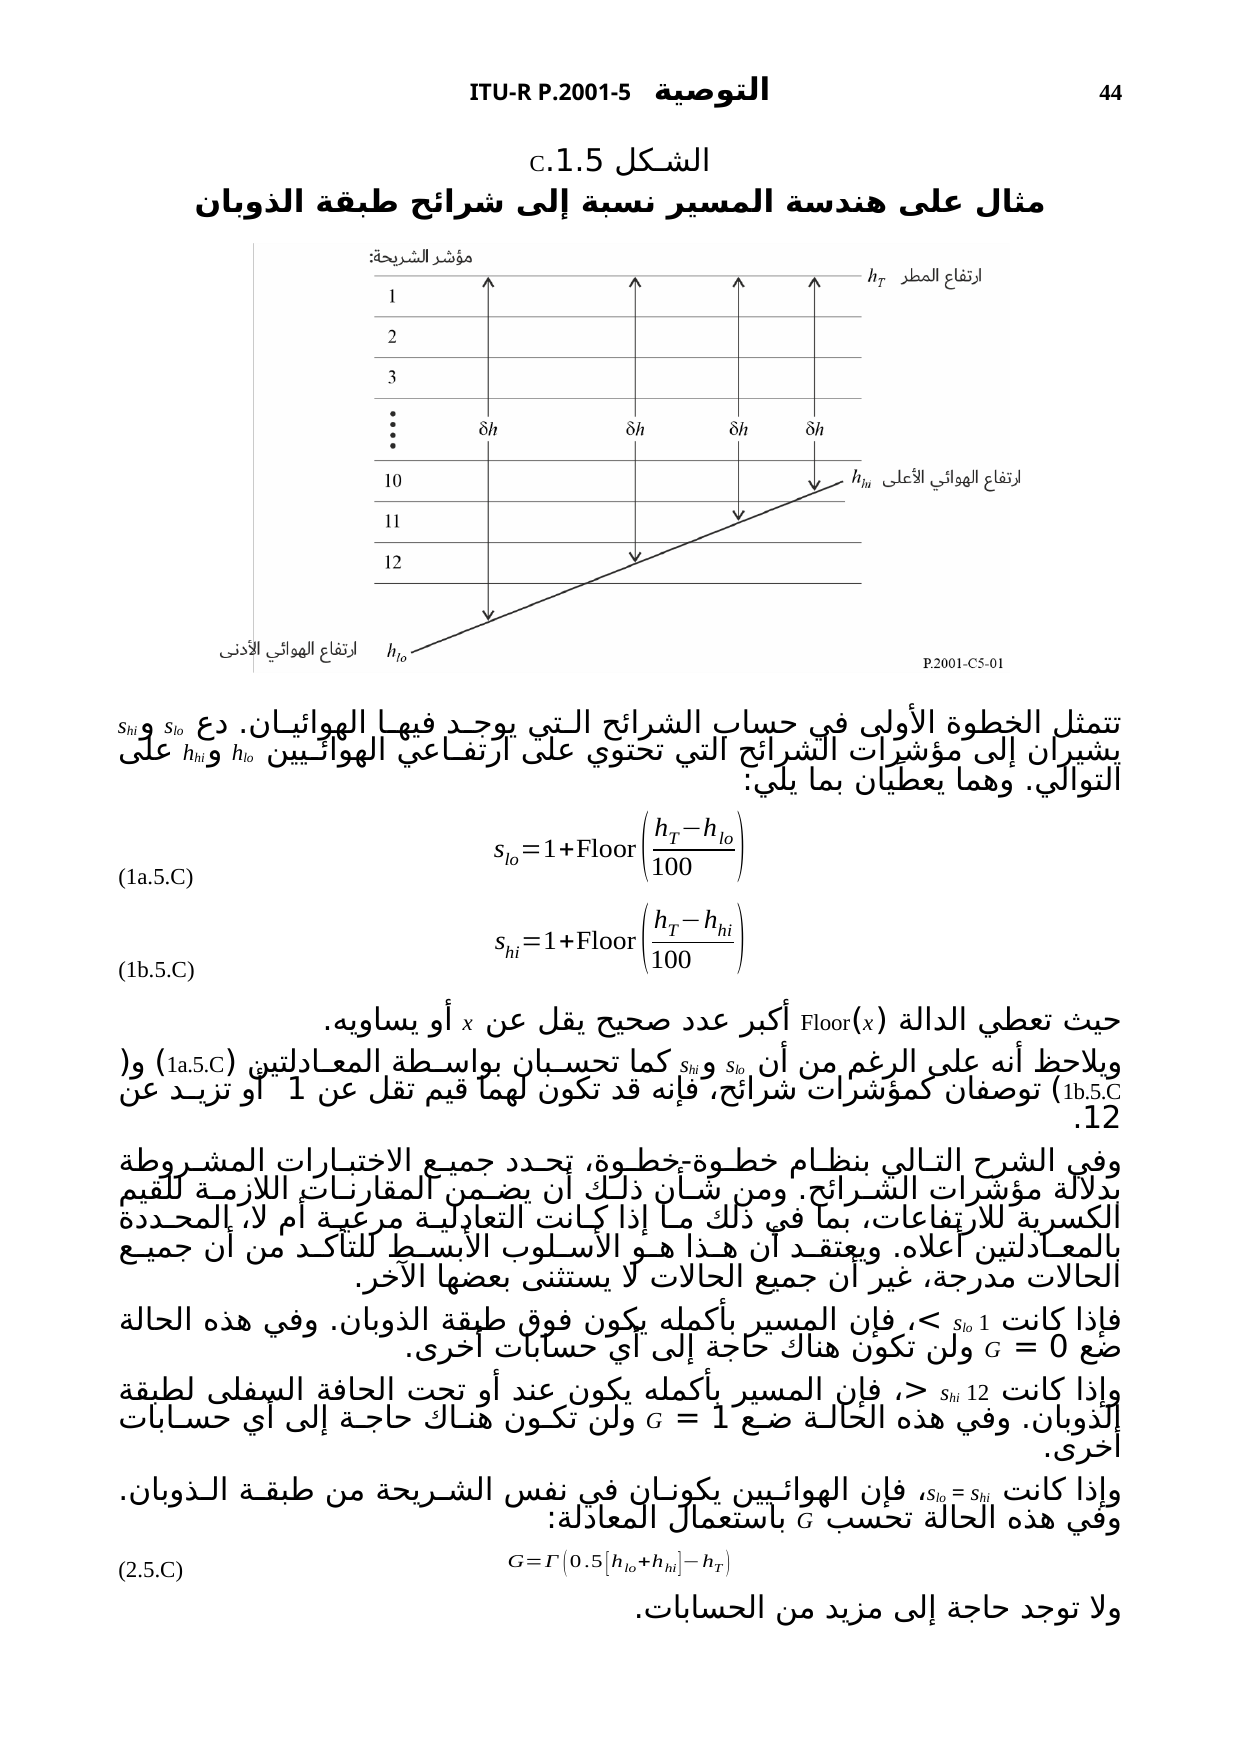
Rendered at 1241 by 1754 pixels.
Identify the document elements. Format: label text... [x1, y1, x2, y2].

text فإذا كانت slo 1 >، فإن المسير بأكمله يكون فوق طبقة الذوبان. وفي هذه الحالة ضع 0 = G ولن تكون هناك حاجة إلى أي حسابات أخرى. [118, 1307, 1122, 1365]
text الشـكل 1.5.C [118, 148, 1122, 177]
title مثال على هندسة المسير نسبة إلى شرائح طبقة الذوبان [118, 189, 755, 218]
title تتمثل الخطوة الأولى في حساب الشرائح التي يوجد فيها الهوائيان. دع slo وshi يشيران إلى مؤشرات الشرائح التي تحتوي على ارتفاعي الهوائيين hlo وhhi على التوالي. وهما يعطَيان بما يلي: [118, 710, 1122, 797]
text (1a.5.C) [118, 810, 1122, 890]
text ويلاحظ أنه على الرغم من أن slo وshi كما تحسبان بواسطة المعادلتين (1a.5.C) و(1b.5.C) توصفان كمؤشرات شرائح، فإنه قد تكون لهما قيم تقل عن 1 أو تزيد عن 12. [118, 1049, 1122, 1136]
text ولا توجد حاجة إلى مزيد من الحسابات. [118, 1595, 1122, 1624]
title مثال على هندسة المسير نسبة إلى شرائح طبقة الذوبان [676, 189, 1122, 218]
text وإذا كانت shi 12 <، فإن المسير بأكمله يكون عند أو تحت الحافة السفلى لطبقة الذوبان. وفي هذه الحالة ضع 1 = G ولن تكون هناك حاجة إلى أي حسابات أخرى. [118, 1378, 1122, 1465]
text حيث تعطي الدالة (x) Floor أكبر عدد صحيح يقل عن x أو يساويه. [748, 1007, 1122, 1036]
text وإذا كانت slo = shi، فإن الهوائيين يكونان في نفس الشريحة من طبقة الذوبان. وفي هذه الحالة تحسب G باستعمال المعادلة: [118, 1477, 1122, 1536]
text (2.5.C) [118, 1548, 1122, 1583]
picture [219, 243, 1021, 673]
text حيث تعطي الدالة (x) Floor أكبر عدد صحيح يقل عن x أو يساويه. [118, 1007, 779, 1036]
text وفي الشرح التالي بنظام خطوة-خطوة، تحدد جميع الاختبارات المشروطة بدلالة مؤشرات الشرائح. ومن شأن ذلك أن يضمن المقارنات اللازمة للقيم الكسرية للارتفاعات، بما في ذلك ما إذا كانت التعادلية مرعية أم لا، المحددة بالمعادلتين أعلاه. ويعتقد أن هذا هو الأسلوب الأبسط للتأكد من أن جميع الحالات مدرجة، غير أن جميع الحالات لا يستثنى بعضها الآخر. [118, 1149, 1122, 1294]
text (1b.5.C) [118, 902, 1122, 982]
